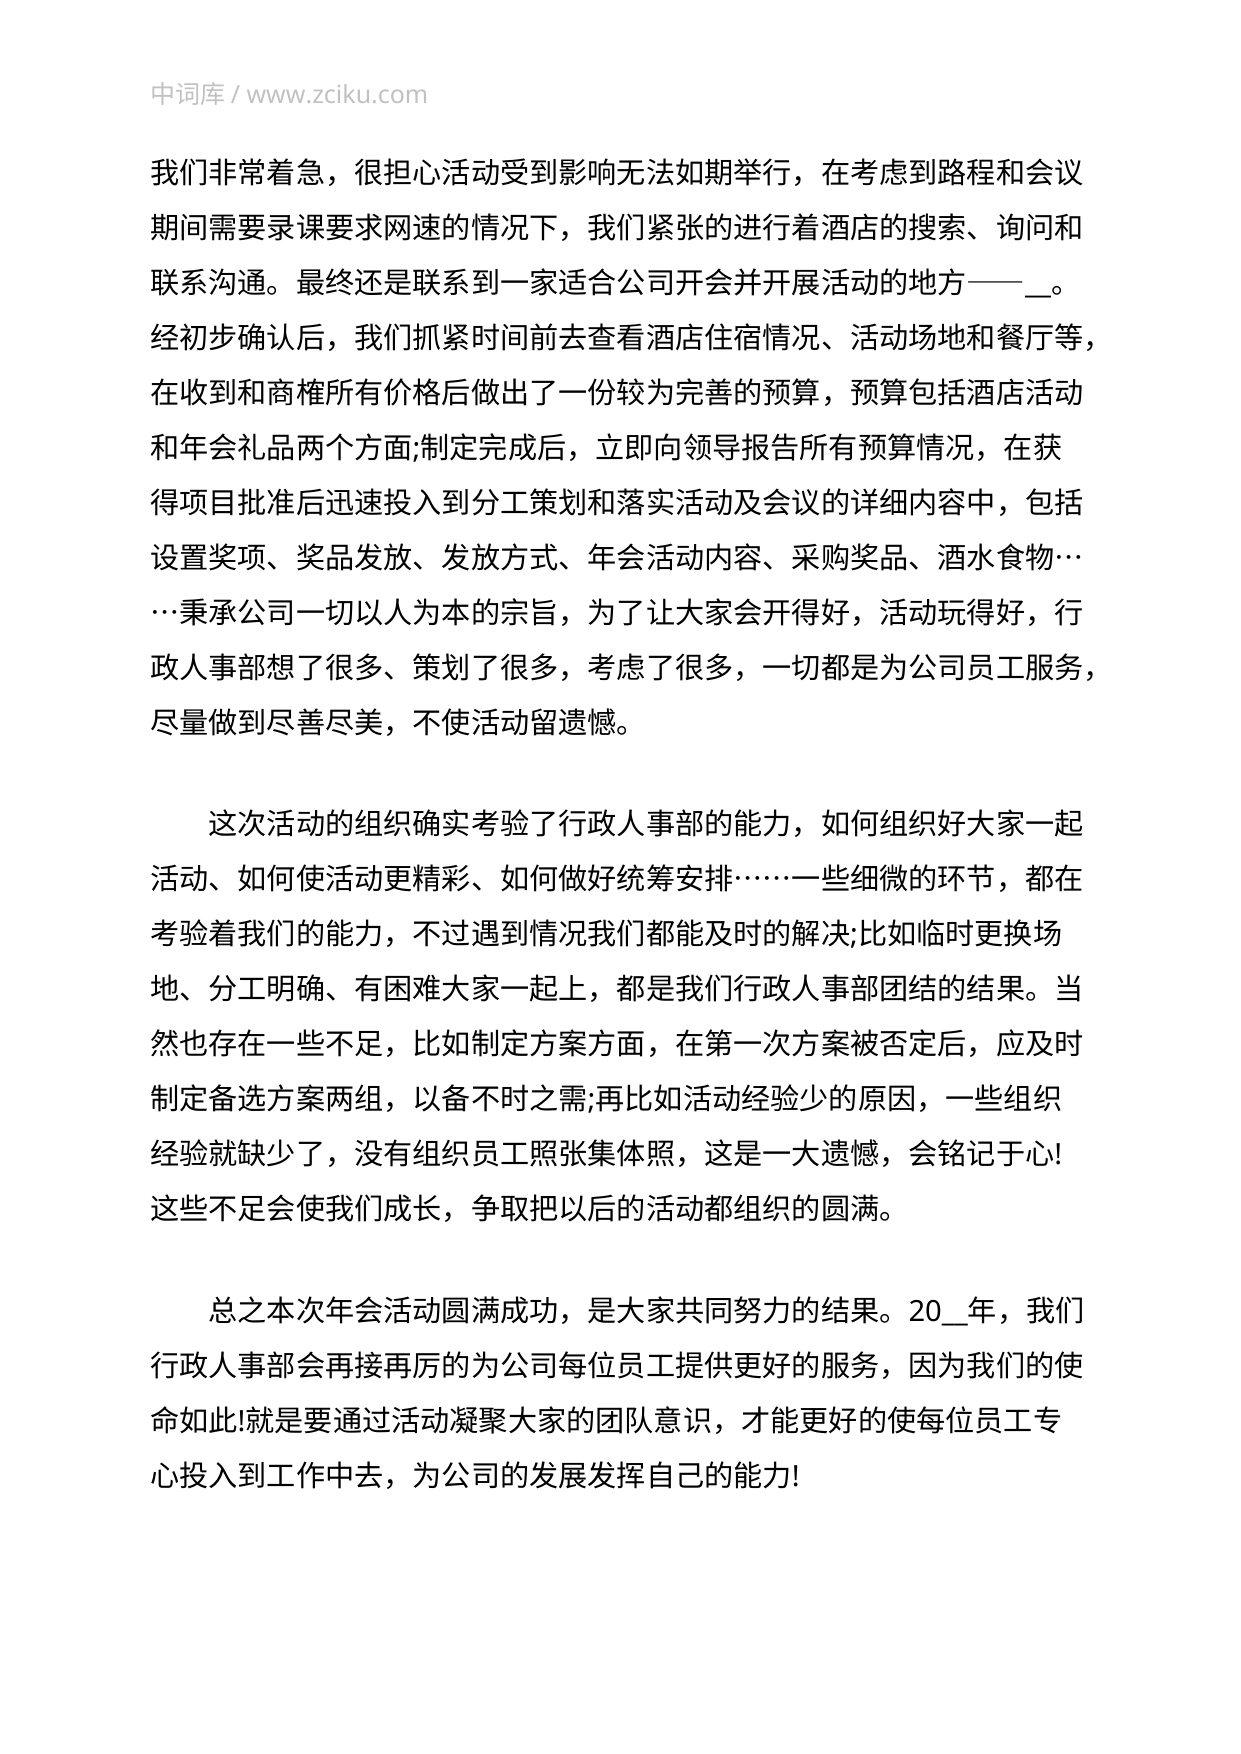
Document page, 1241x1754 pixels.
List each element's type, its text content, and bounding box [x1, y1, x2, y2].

text 总之本次年会活动圆满成功，是大家共同努力的结果。20__年，我们行政人事部会再接再厉的为公司每位员工提供更好的服务，因为我们的使命如此!就是要通过活动凝聚大家的团队意识，才能更好的使每位员工专心投入到工作中去，为公司的发展发挥自己的能力! [150, 1287, 1090, 1494]
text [150, 150, 1090, 741]
text 这次活动的组织确实考验了行政人事部的能力，如何组织好大家一起活动、如何使活动更精彩、如何做好统筹安排……一些细微的环节，都在考验着我们的能力，不过遇到情况我们都能及时的解决;比如临时更换场地、分工明确、有困难大家一起上，都是我们行政人事部团结的结果。当然也存在一些不足，比如制定方案方面，在第一次方案被否定后，应及时制定备选方案两组，以备不时之需;再比如活动经验少的原因，一些组织经验就缺少了，没有组织员工照张集体照，这是一大遗憾，会铭记于心!这些不足会使我们成长，争取把以后的活动都组织的圆满。 [150, 801, 1090, 1228]
